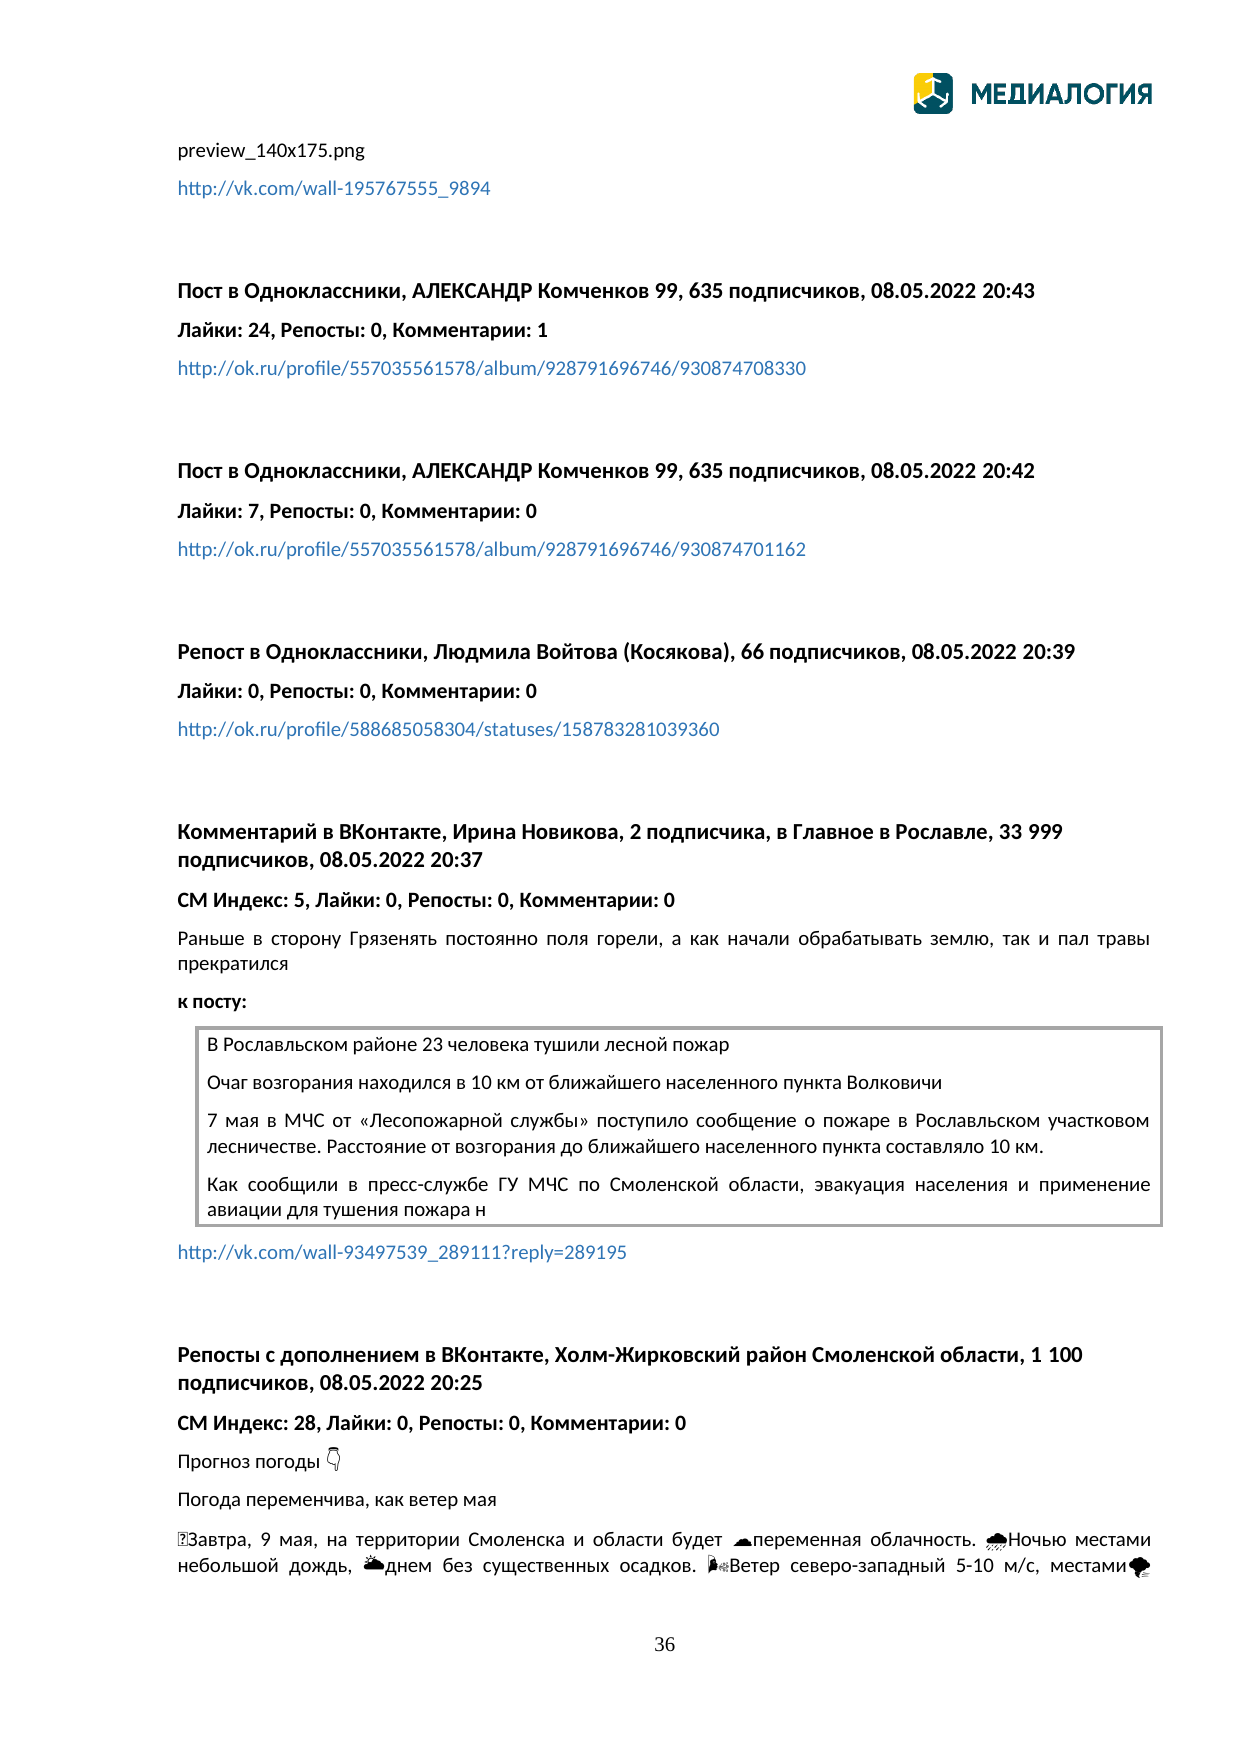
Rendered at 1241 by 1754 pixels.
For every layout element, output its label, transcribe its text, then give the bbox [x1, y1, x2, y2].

text Лайки: 7, Репосты: 0, Комментарии: 0 [177, 497, 1152, 524]
text Пост в Одноклассники, АЛЕКСАНДР Комченков 99, 635 подписчиков, 08.05.2022 20:43 [177, 276, 1152, 304]
text Как сообщили в пресс-службе ГУ МЧС по Смоленской области, эвакуация населения и применение авиации для тушения пожара н [199, 1166, 1160, 1224]
text http://vk.com/wall-195767555_9894 [177, 175, 1152, 201]
text preview_140x175.png [177, 137, 1152, 163]
picture [913, 73, 1152, 114]
text http://vk.com/wall-93497539_289111?reply=289195 [177, 1239, 1152, 1265]
text Репосты с дополнением в ВКонтакте, Холм-Жирковский район Смоленской области, 1 100 подписчиков, 08.05.2022 20:25 [177, 1340, 1152, 1396]
text http://ok.ru/profile/588685058304/statuses/158783281039360 [177, 717, 1152, 742]
text к посту: [177, 988, 1152, 1014]
text http://ok.ru/profile/557035561578/album/928791696746/930874701162 [177, 536, 1152, 562]
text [177, 1524, 1152, 1578]
text Лайки: 0, Репосты: 0, Комментарии: 0 [177, 677, 1152, 704]
text Лайки: 24, Репосты: 0, Комментарии: 1 [177, 316, 1152, 343]
text Репост в Одноклассники, Людмила Войтова (Косякова), 66 подписчиков, 08.05.2022 20:39 [177, 637, 1152, 665]
text СМ Индекс: 5, Лайки: 0, Репосты: 0, Комментарии: 0 [177, 886, 1152, 913]
text Прогноз погоды 👇 [177, 1448, 1152, 1473]
text Погода переменчива, как ветер мая [177, 1486, 1152, 1511]
text http://ok.ru/profile/557035561578/album/928791696746/930874708330 [177, 356, 1152, 381]
text СМ Индекс: 28, Лайки: 0, Репосты: 0, Комментарии: 0 [177, 1409, 1152, 1435]
text Раньше в сторону Грязенять постоянно поля горели, а как начали обрабатывать землю, так и пал травы прекратился [177, 925, 1152, 976]
text В Рославльском районе 23 человека тушили лесной пожар [199, 1030, 1160, 1057]
text Очаг возгорания находился в 10 км от ближайшего населенного пункта Волковичи [199, 1064, 1160, 1095]
text Комментарий в ВКонтакте, Ирина Новикова, 2 подписчика, в Главное в Рославле, 33 999 подписчиков, 08.05.2022 20:37 [177, 817, 1152, 873]
text 7 мая в МЧС от «Лесопожарной службы» поступило сообщение о пожаре в Рославльском участковом лесничестве. Расстояние от возгорания до ближайшего населенного пункта составляло 10 км. [199, 1102, 1160, 1158]
text Пост в Одноклассники, АЛЕКСАНДР Комченков 99, 635 подписчиков, 08.05.2022 20:42 [177, 456, 1152, 484]
